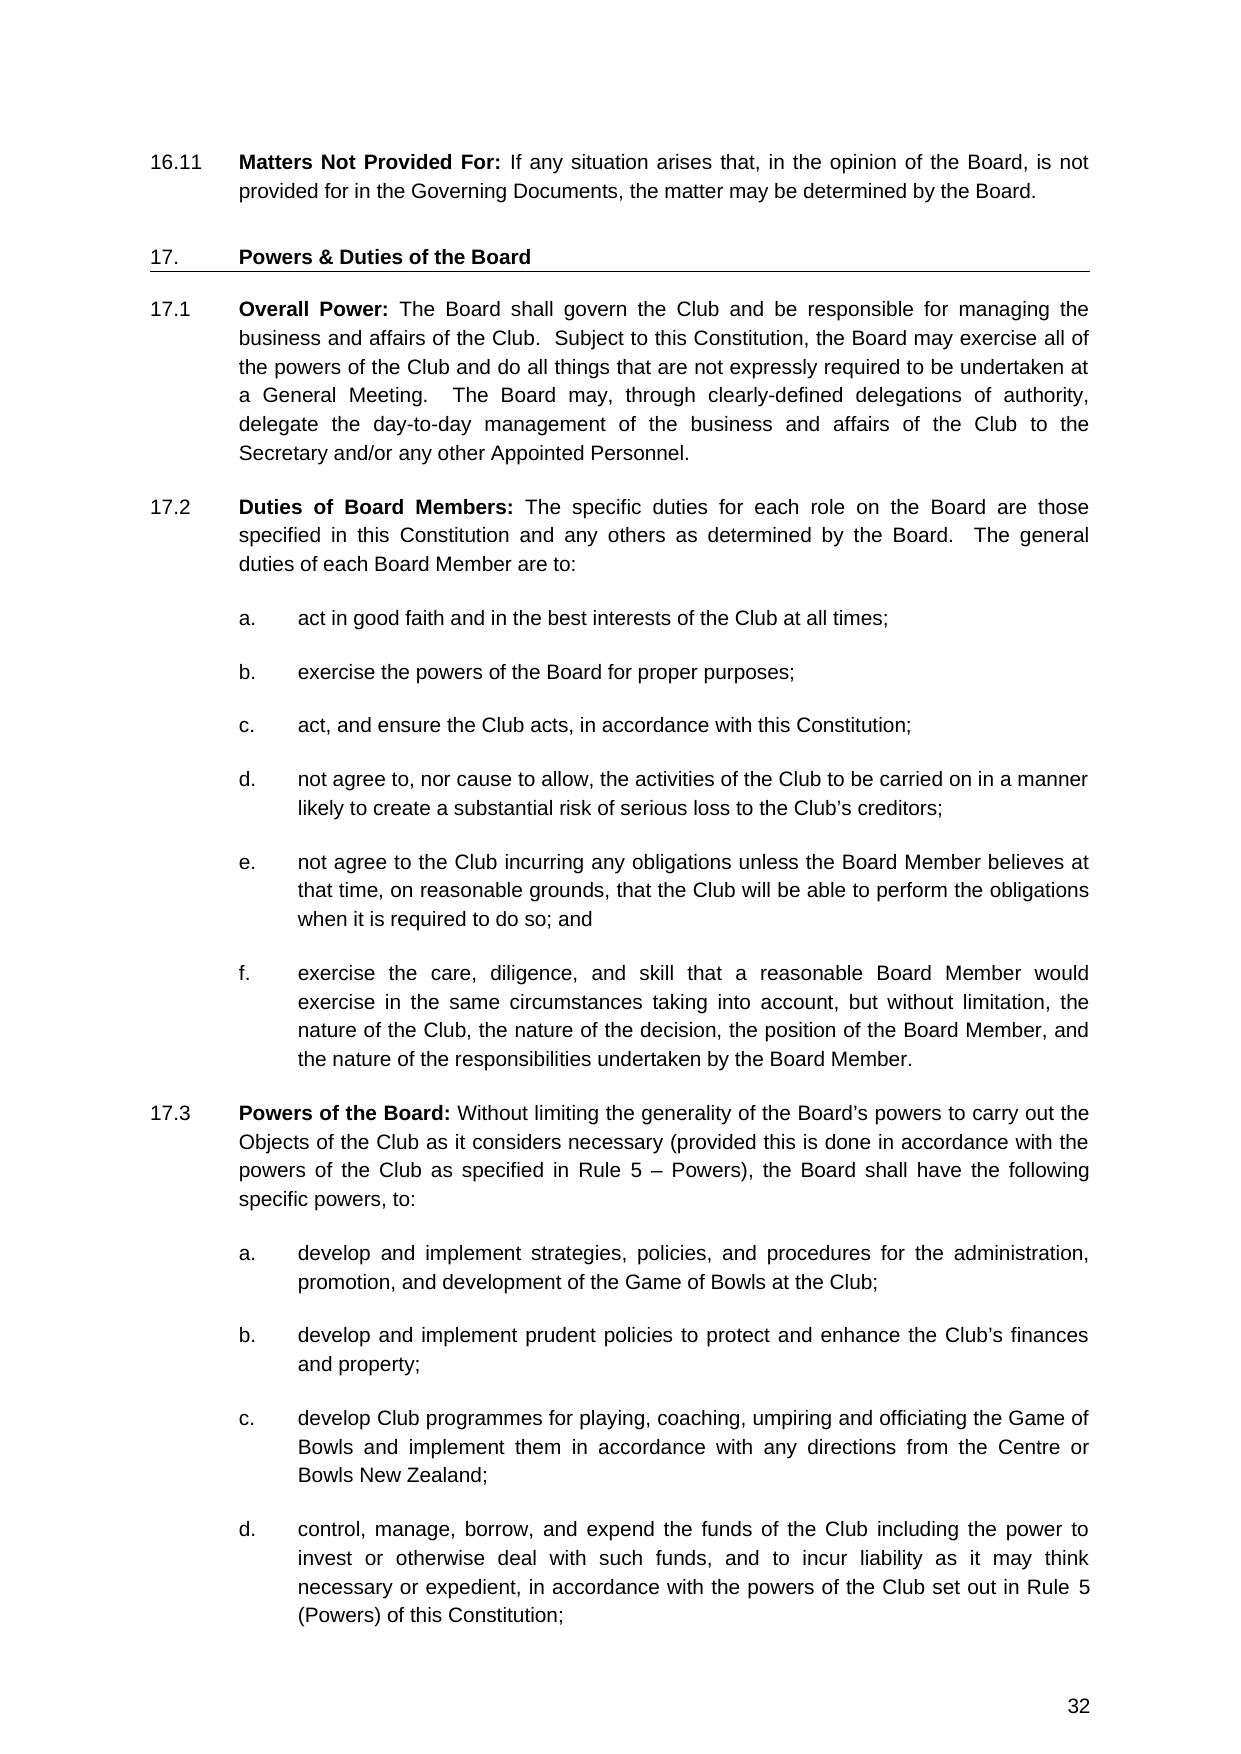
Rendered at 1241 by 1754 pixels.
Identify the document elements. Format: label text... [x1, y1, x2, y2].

text control, manage, borrow, and expend the funds of the Club including the power to invest or otherwise deal with such funds, and to incur liability as it may think necessary or expedient, in accordance with the powers of the Club set out in Rule 5 (Powers) of this Constitution; [239, 1517, 1090, 1627]
text Duties of Board Members: The specific duties for each role on the Board are those specified in this Constitution and any others as determined by the Board. The general duties of each Board Member are to: [150, 494, 1090, 576]
text not agree to, nor cause to allow, the activities of the Club to be carried on in a manner likely to create a substantial risk of serious loss to the Club’s creditors; [239, 767, 1090, 820]
text not agree to the Club incurring any obligations unless the Board Member believes at that time, on reasonable grounds, that the Club will be able to perform the obligations when it is required to do so; and [239, 849, 1090, 931]
subtitle Powers & Duties of the Board [150, 245, 1090, 271]
text develop and implement strategies, policies, and procedures for the administration, promotion, and development of the Game of Bowls at the Club; [239, 1241, 1090, 1293]
text exercise the powers of the Board for proper purposes; [239, 659, 1090, 683]
text act in good faith and in the best interests of the Club at all times; [239, 606, 1090, 630]
text develop and implement prudent policies to protect and enhance the Club’s finances and property; [239, 1323, 1090, 1376]
text act, and ensure the Club acts, in accordance with this Constitution; [239, 713, 1090, 737]
text Overall Power: The Board shall govern the Club and be responsible for managing the business and affairs of the Club. Subject to this Constitution, the Board may exercise all of the powers of the Club and do all things that are not expressly required to be undertaken at a General Meeting. The Board may, through clearly-defined delegations of authority, delegate the day-to-day management of the business and affairs of the Club to the Secretary and/or any other Appointed Personnel. [150, 297, 1090, 465]
text Powers of the Board: Without limiting the generality of the Board’s powers to carry out the Objects of the Club as it considers necessary (provided this is done in accordance with the powers of the Club as specified in Rule 5 – Powers), the Board shall have the following specific powers, to: [150, 1101, 1090, 1211]
text develop Club programmes for playing, coaching, umpiring and officiating the Game of Bowls and implement them in accordance with any directions from the Centre or Bowls New Zealand; [239, 1406, 1090, 1487]
text exercise the care, diligence, and skill that a reasonable Board Member would exercise in the same circumstances taking into account, but without limitation, the nature of the Club, the nature of the decision, the position of the Board Member, and the nature of the responsibilities undertaken by the Board Member. [239, 961, 1090, 1071]
text Matters Not Provided For: If any situation arises that, in the opinion of the Board, is not provided for in the Governing Documents, the matter may be determined by the Board. [150, 150, 1090, 203]
